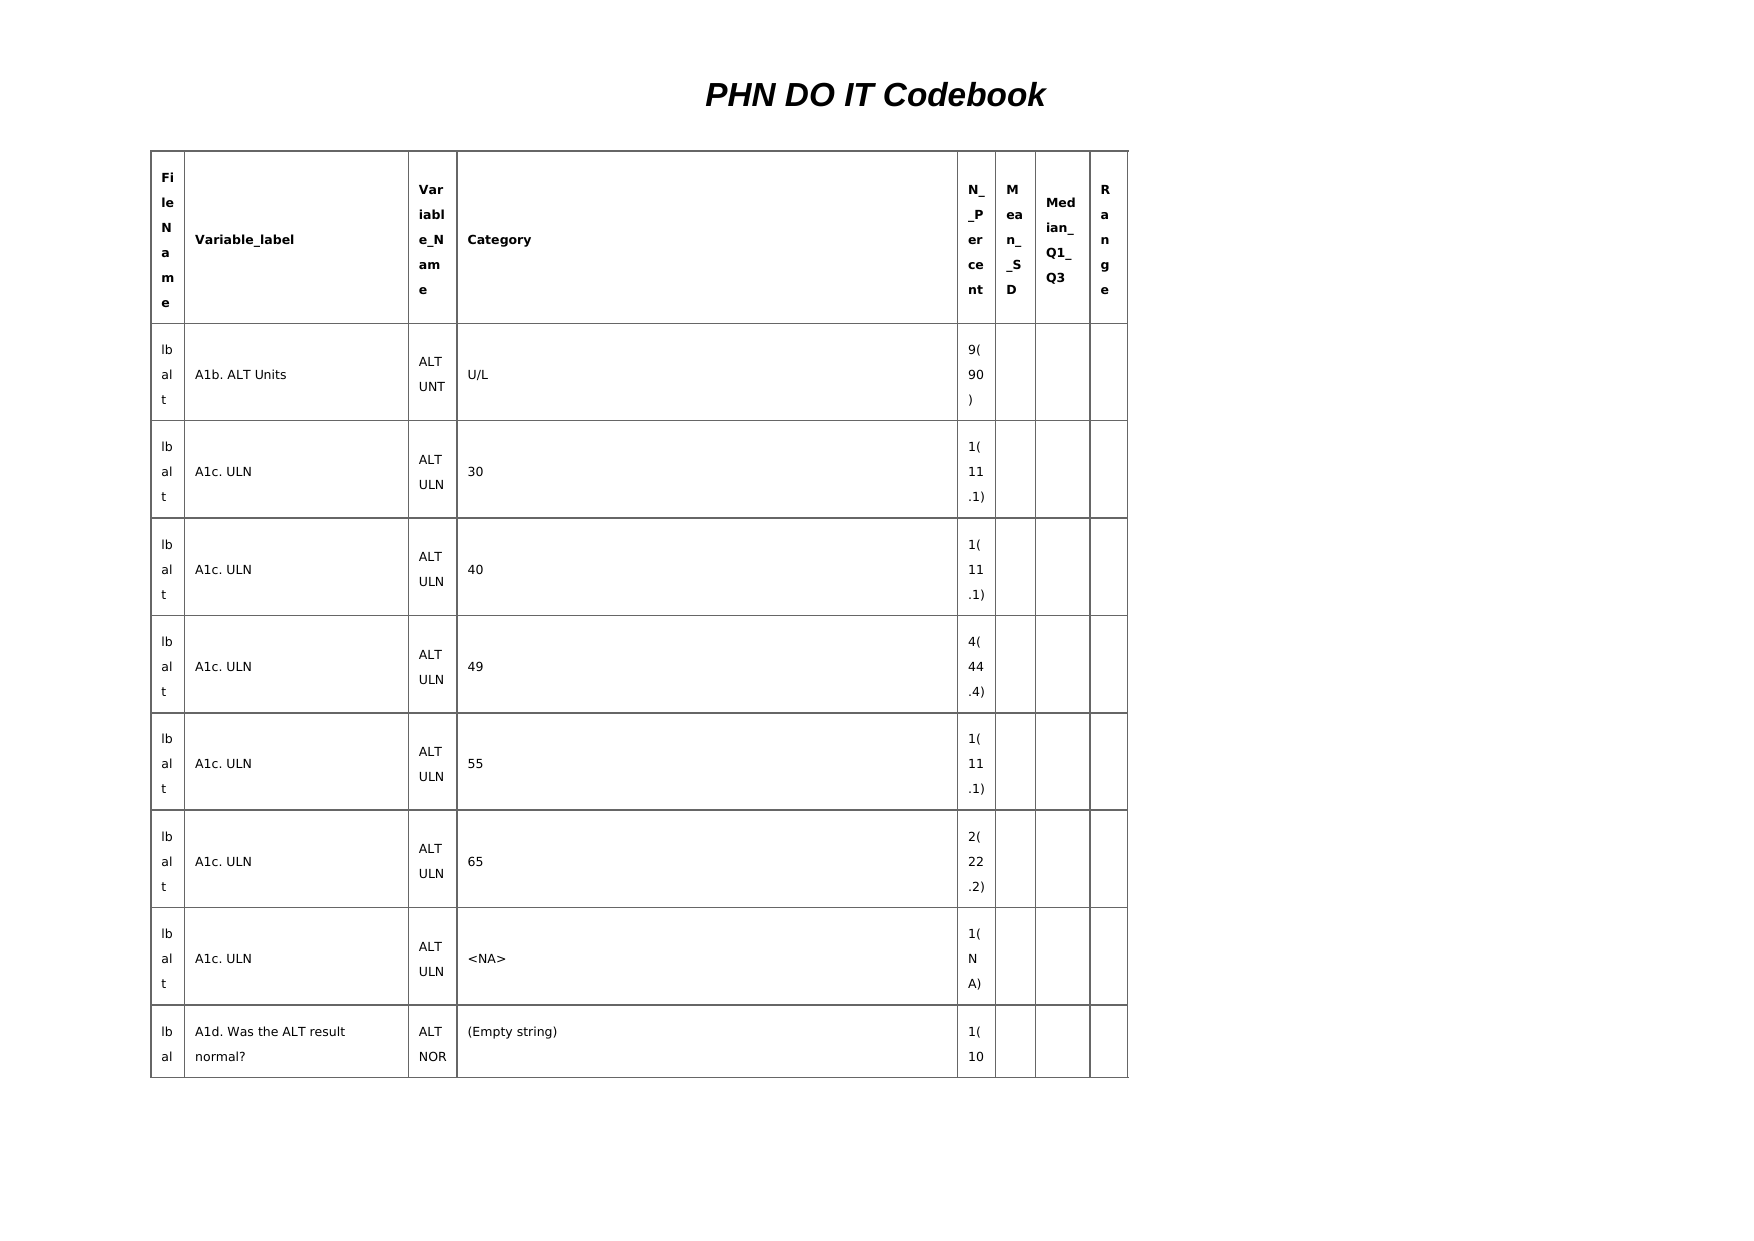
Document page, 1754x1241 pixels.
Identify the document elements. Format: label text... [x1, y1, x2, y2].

table_cell [1036, 421, 1089, 517]
table_header FileName [152, 152, 184, 322]
table_cell ALTULN [409, 421, 456, 517]
table_cell A1c. ULN [185, 421, 408, 517]
table_cell [1091, 908, 1127, 1004]
table_cell [1036, 908, 1089, 1004]
table_cell ALTUNT [409, 324, 456, 420]
table_cell [1091, 421, 1127, 517]
table_cell [996, 811, 1035, 907]
table_header Range [1091, 152, 1127, 322]
table_cell 65 [458, 811, 957, 907]
table_cell 1(11.1) [958, 519, 995, 614]
table_cell [1036, 324, 1089, 420]
table_cell [1091, 1006, 1127, 1077]
table_header Variable_label [185, 152, 408, 322]
table_cell [1091, 616, 1127, 712]
table_cell ALTNORM [409, 1006, 456, 1077]
table_cell <NA> [458, 908, 957, 1004]
table_cell ALTULN [409, 616, 456, 712]
table_cell ALTULN [409, 714, 456, 809]
table_cell A1c. ULN [185, 714, 408, 809]
table_cell 49 [458, 616, 957, 712]
table_cell A1c. ULN [185, 519, 408, 614]
table_cell [996, 519, 1035, 614]
table_header Mean__SD [996, 152, 1035, 322]
table_cell lbalt [152, 811, 184, 907]
table_cell [1036, 616, 1089, 712]
table_cell [1036, 811, 1089, 907]
table_cell [1091, 519, 1127, 614]
table_cell A1c. ULN [185, 811, 408, 907]
table_cell lbalt [152, 421, 184, 517]
table_cell [996, 1006, 1035, 1077]
table_cell [996, 421, 1035, 517]
table_header Variable_Name [409, 152, 456, 322]
table_cell lbalt [152, 616, 184, 712]
table_cell A1d. Was the ALT result normal? [185, 1006, 408, 1077]
table_cell 1(11.1) [958, 714, 995, 809]
table_cell (Empty string) [458, 1006, 957, 1077]
table_cell lbalt [152, 1006, 184, 1077]
table_cell [1036, 714, 1089, 809]
table_cell [996, 616, 1035, 712]
table_cell 30 [458, 421, 957, 517]
table_cell ALTULN [409, 908, 456, 1004]
table_cell [996, 324, 1035, 420]
table_cell 1(11.1) [958, 421, 995, 517]
table_cell 1(NA) [958, 908, 995, 1004]
table_cell lbalt [152, 519, 184, 614]
table_cell 9(90) [958, 324, 995, 420]
table_cell [1091, 811, 1127, 907]
table_cell A1c. ULN [185, 908, 408, 1004]
table_cell [1091, 714, 1127, 809]
table_cell [996, 908, 1035, 1004]
table_cell A1b. ALT Units [185, 324, 408, 420]
table_header Median_Q1_Q3 [1036, 152, 1089, 322]
table_cell 2(22.2) [958, 811, 995, 907]
table_cell ALTULN [409, 519, 456, 614]
table_header N__Percent [958, 152, 995, 322]
table_cell A1c. ULN [185, 616, 408, 712]
table_cell U/L [458, 324, 957, 420]
table_cell ALTULN [409, 811, 456, 907]
table_cell 55 [458, 714, 957, 809]
table_cell lbalt [152, 324, 184, 420]
table_cell 1(10) [958, 1006, 995, 1077]
table_cell [1091, 324, 1127, 420]
table_cell lbalt [152, 714, 184, 809]
table_cell [1036, 519, 1089, 614]
table_cell [996, 714, 1035, 809]
table_cell 40 [458, 519, 957, 614]
table_cell [1036, 1006, 1089, 1077]
table_cell lbalt [152, 908, 184, 1004]
table_header Category [458, 152, 957, 322]
table_cell 4(44.4) [958, 616, 995, 712]
